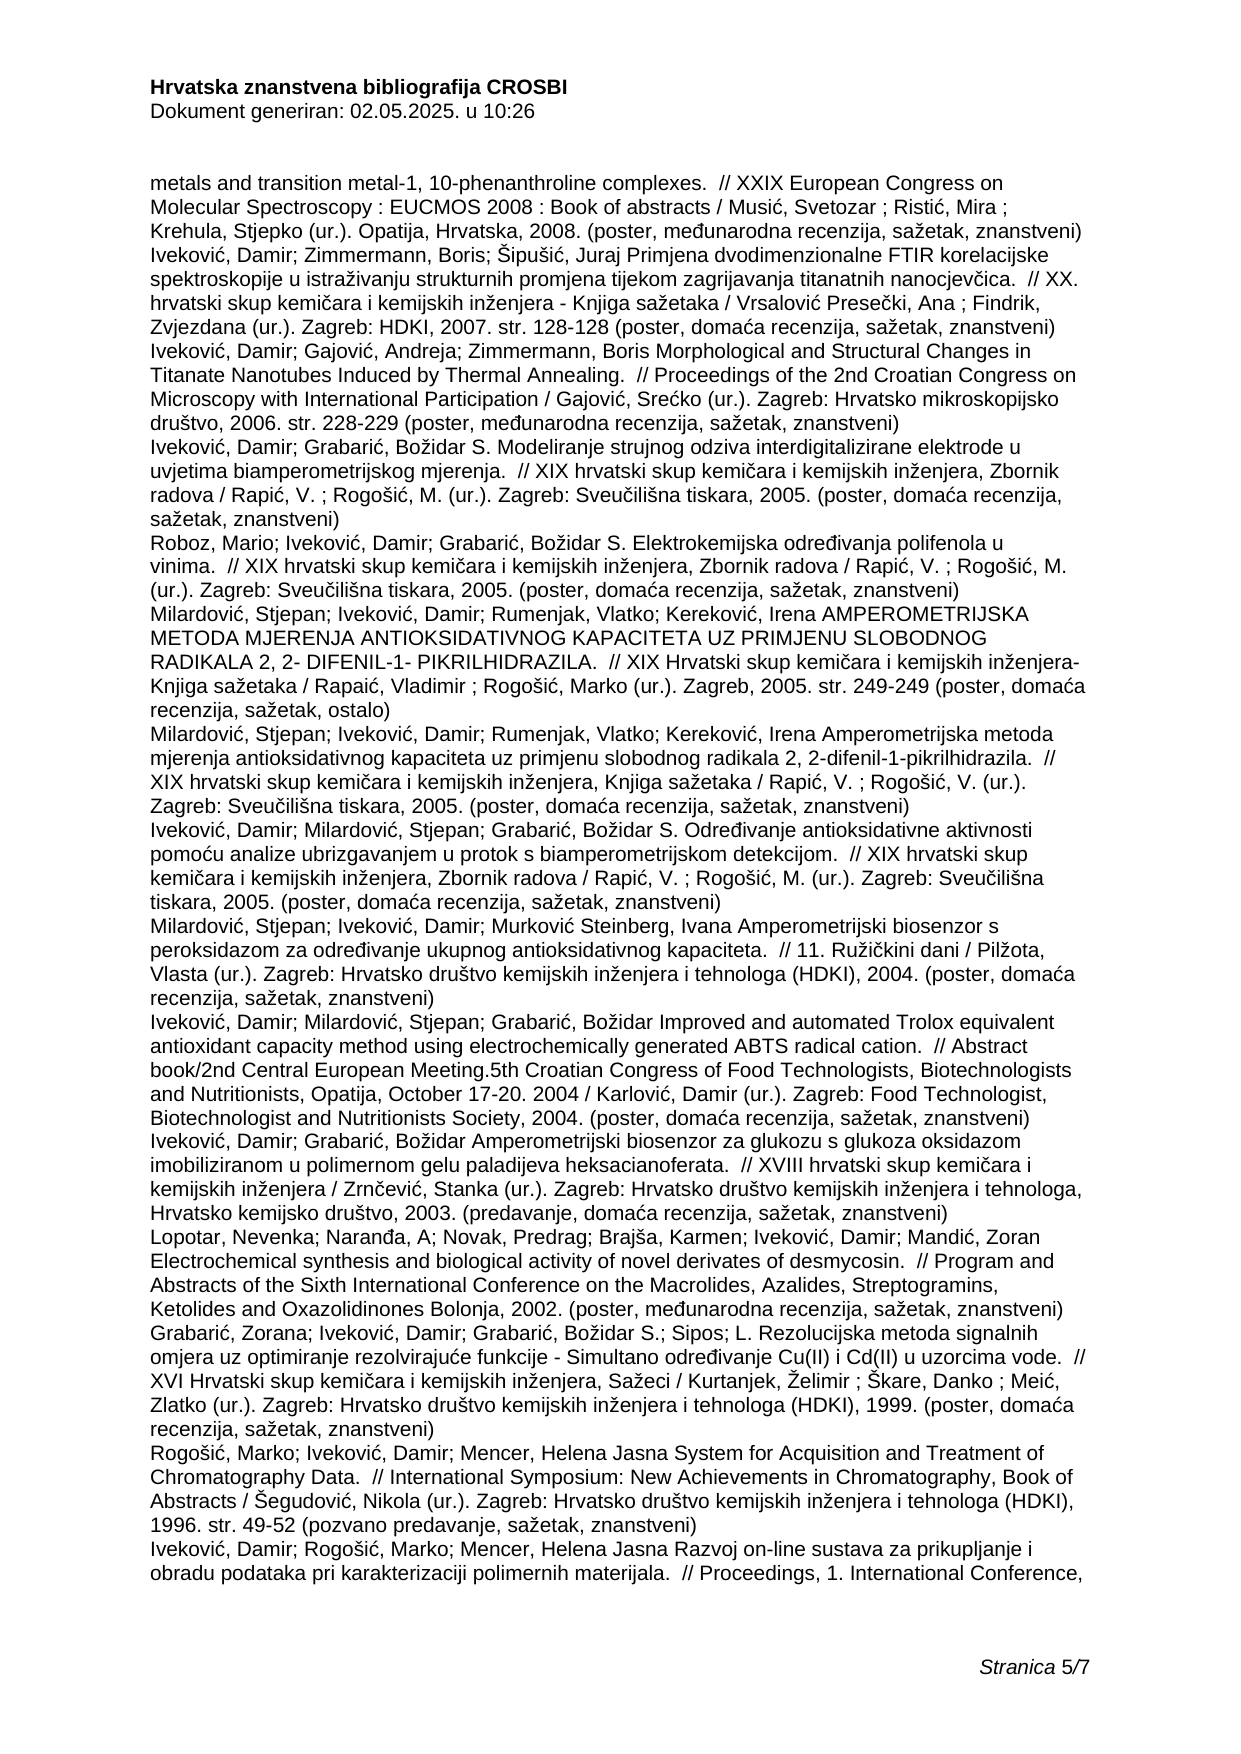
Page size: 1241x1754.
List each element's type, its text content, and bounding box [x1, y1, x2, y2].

text Iveković, Damir; Grabarić, Božidar S. [150, 434, 1090, 530]
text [150, 1537, 1090, 1584]
text Grabarić, Zorana; Iveković, Damir; Grabarić, Božidar S.; Sipos; L. [150, 1321, 1090, 1441]
text Lopotar, Nevenka; Naranđa, A; Novak, Predrag; Brajša, Karmen; Iveković, Damir; Mandić, Zoran [150, 1225, 1090, 1321]
text Iveković, Damir; Milardović, Stjepan; Grabarić, Božidar S. [150, 818, 1090, 914]
text Iveković, Damir; Grabarić, Božidar [150, 1129, 1090, 1225]
text Iveković, Damir; Milardović, Stjepan; Grabarić, Božidar [150, 1009, 1090, 1129]
text Milardović, Stjepan; Iveković, Damir; Rumenjak, Vlatko; Kereković, Irena [150, 722, 1090, 818]
text Roboz, Mario; Iveković, Damir; Grabarić, Božidar S. [150, 530, 1090, 602]
text Milardović, Stjepan; Iveković, Damir; Rumenjak, Vlatko; Kereković, Irena [150, 602, 1090, 722]
text Iveković, Damir; Gajović, Andreja; Zimmermann, Boris [150, 339, 1090, 434]
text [150, 171, 1090, 243]
text Rogošić, Marko; Iveković, Damir; Mencer, Helena Jasna [150, 1441, 1090, 1537]
text Milardović, Stjepan; Iveković, Damir; Murković Steinberg, Ivana [150, 914, 1090, 1009]
text Iveković, Damir; Zimmermann, Boris; Šipušić, Juraj [150, 243, 1090, 339]
